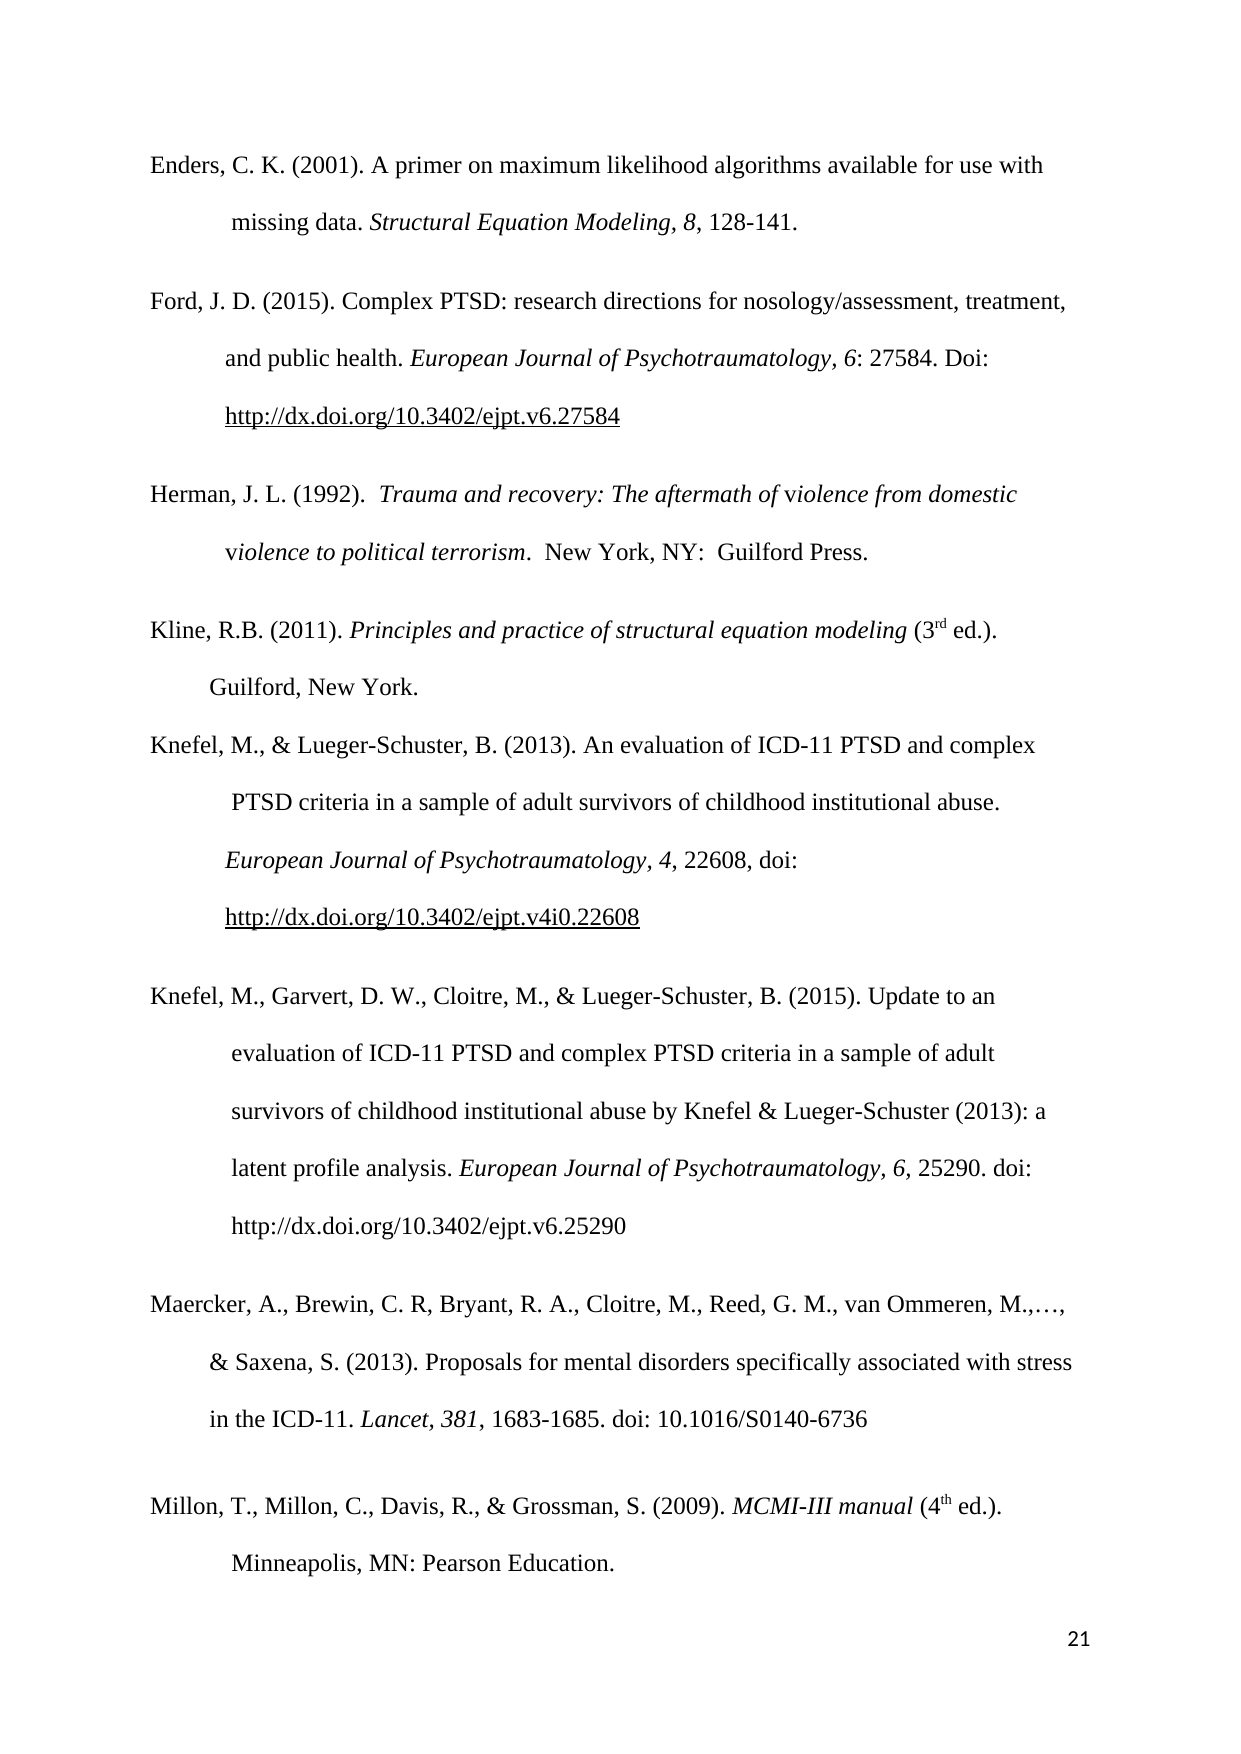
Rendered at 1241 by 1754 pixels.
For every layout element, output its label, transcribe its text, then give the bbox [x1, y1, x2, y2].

text Enders, C. K. (2001). A primer on maximum likelihood algorithms available for use with missing data. Structural Equation Modeling, 8, 128-141. [150, 150, 1090, 236]
text Knefel, M., Garvert, D. W., Cloitre, M., & Lueger-Schuster, B. (2015). Update to an evaluation of ICD-11 PTSD and complex PTSD criteria in a sample of adult survivors of childhood institutional abuse by Knefel & Lueger-Schuster (2013): a latent profile analysis. European Journal of Psychotraumatology, 6, 25290. doi: http://dx.doi.org/10.3402/ejpt.v6.25290 [150, 981, 1090, 1239]
text Millon, T., Millon, C., Davis, R., & Grossman, S. (2009). MCMI-III manual (4th ed.). Minneapolis, MN: Pearson Education. [150, 1491, 1090, 1577]
text Kline, R.B. (2011). Principles and practice of structural equation modeling (3rd ed.). Guilford, New York. [150, 615, 1090, 701]
text Knefel, M., & Lueger-Schuster, B. (2013). An evaluation of ICD-11 PTSD and complex PTSD criteria in a sample of adult survivors of childhood institutional abuse. European Journal of Psychotraumatology, 4, 22608, doi: http://dx.doi.org/10.3402/ejpt.v4i0.22608 [150, 730, 1090, 931]
text Herman, J. L. (1992). Trauma and recovery: The aftermath of violence from domestic violence to political terrorism. New York, NY: Guilford Press. [150, 479, 1090, 565]
text Ford, J. D. (2015). Complex PTSD: research directions for nosology/assessment, treatment, and public health. European Journal of Psychotraumatology, 6: 27584. Doi: http://dx.doi.org/10.3402/ejpt.v6.27584 [150, 286, 1090, 429]
text Maercker, A., Brewin, C. R, Bryant, R. A., Cloitre, M., Reed, G. M., van Ommeren, M.,…, & Saxena, S. (2013). Proposals for mental disorders specifically associated with stress in the ICD-11. Lancet, 381, 1683-1685. doi: 10.1016/S0140-6736 [150, 1289, 1090, 1433]
